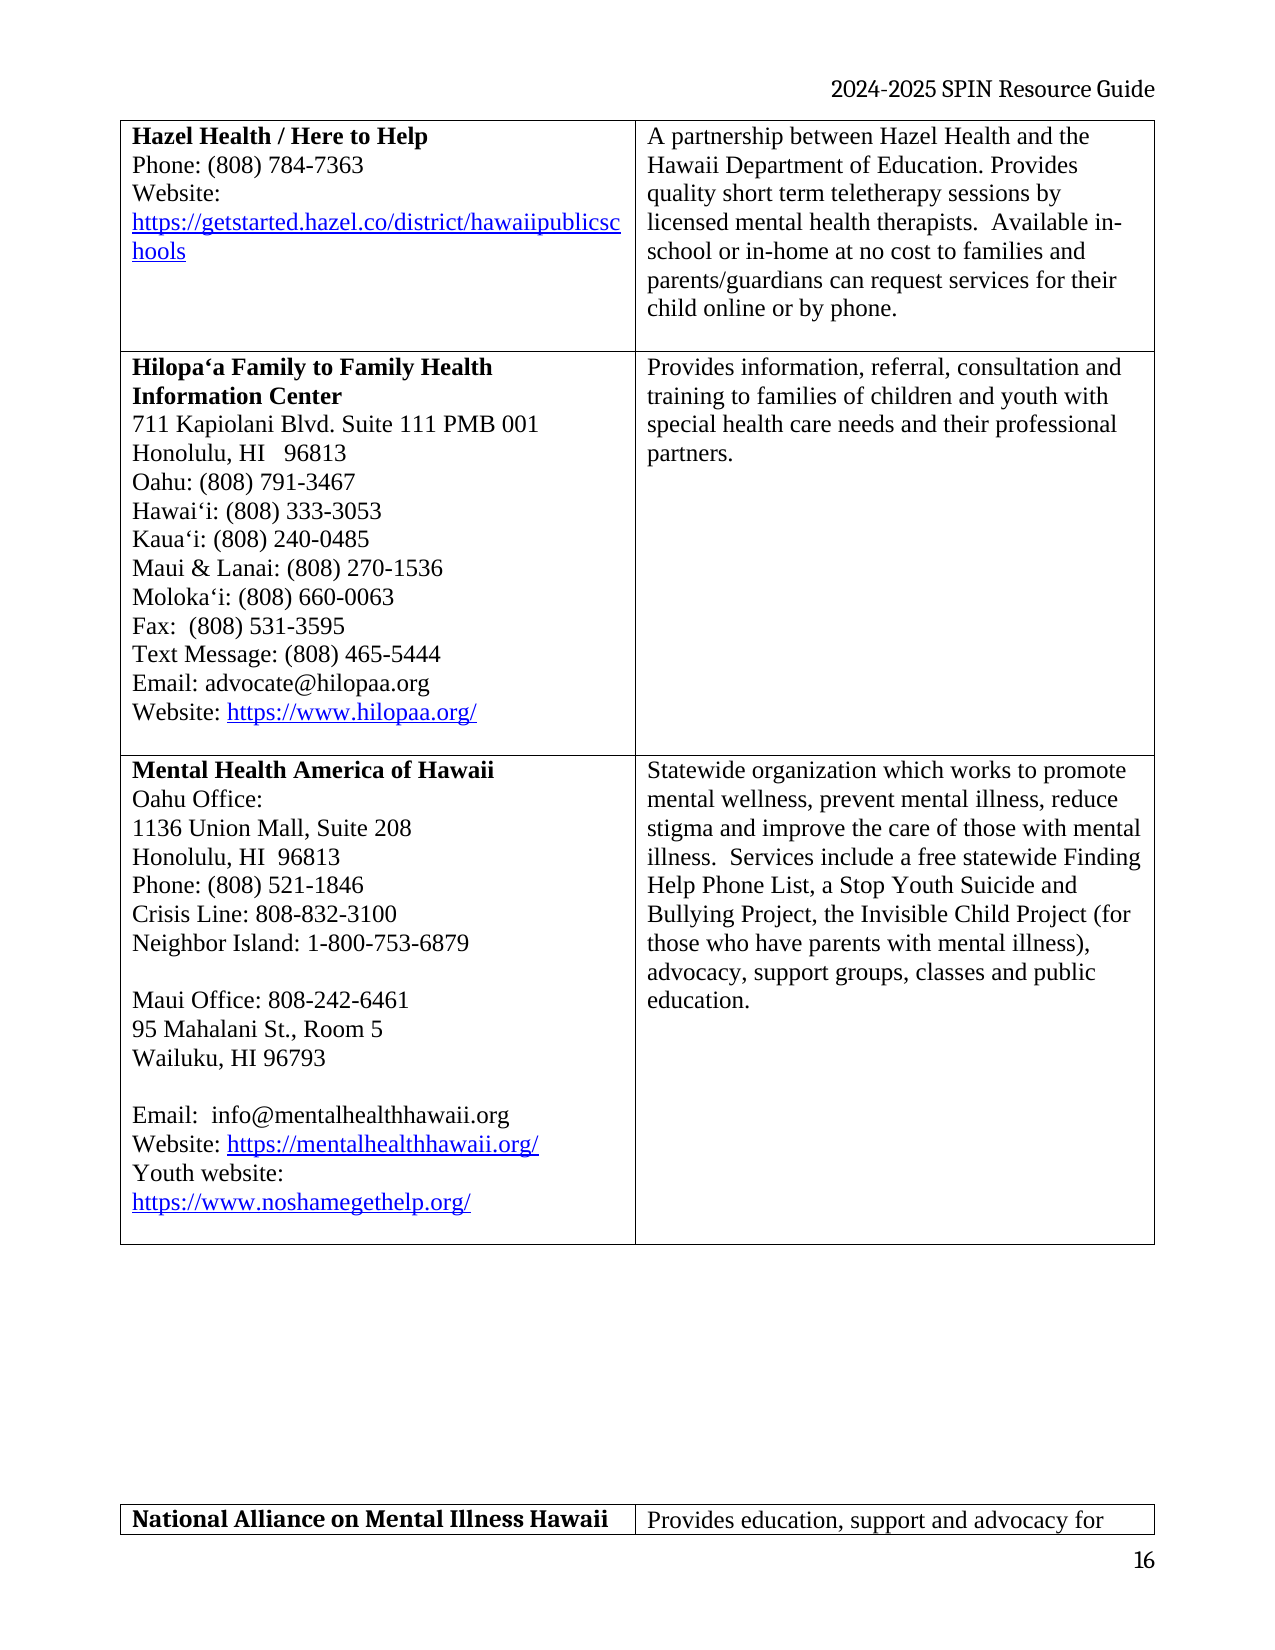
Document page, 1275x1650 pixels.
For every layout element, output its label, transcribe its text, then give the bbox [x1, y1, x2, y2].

table_cell Statewide organization which works to promote mental wellness, prevent mental illness, reduce stigma and improve the care of those with mental illness. Services include a free statewide Finding Help Phone List, a Stop Youth Suicide and Bullying Project, the Invisible Child Project (for those who have parents with mental illness), advocacy, support groups, classes and public education. [636, 756, 1154, 1244]
table_cell Hazel Health / Here to Help Phone: (808) 784-7363 Website: https://getstarted.hazel.co/district/hawaiipublicschools [121, 121, 635, 351]
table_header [636, 1505, 1154, 1534]
table_cell A partnership between Hazel Health and the Hawaii Department of Education. Provides quality short term teletherapy sessions by licensed mental health therapists. Available in-school or in-home at no cost to families and parents/guardians can request services for their child online or by phone. [636, 121, 1154, 351]
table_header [121, 1505, 635, 1534]
table_cell Hilopa‘a Family to Family Health Information Center 711 Kapiolani Blvd. Suite 111 PMB 001 Honolulu, HI 96813 Oahu: (808) 791-3467 Hawai‘i: (808) 333-3053 Kaua‘i: (808) 240-0485 Maui & Lanai: (808) 270-1536 Moloka‘i: (808) 660-0063 Fax: (808) 531-3595 Text Message: (808) 465-5444 Email: advocate@hilopaa.org Website: https://www.hilopaa.org/ [121, 352, 635, 754]
table_cell Mental Health America of Hawaii Oahu Office: 1136 Union Mall, Suite 208 Honolulu, HI 96813 Phone: (808) 521-1846 Crisis Line: 808-832-3100 Neighbor Island: 1-800-753-6879 Maui Office: 808-242-6461 95 Mahalani St., Room 5 Wailuku, HI 96793 Email: info@mentalhealthhawaii.org Website: https://mentalhealthhawaii.org/ Youth website: https://www.noshamegethelp.org/ [121, 756, 635, 1244]
table_cell Provides information, referral, consultation and training to families of children and youth with special health care needs and their professional partners. [636, 352, 1154, 754]
